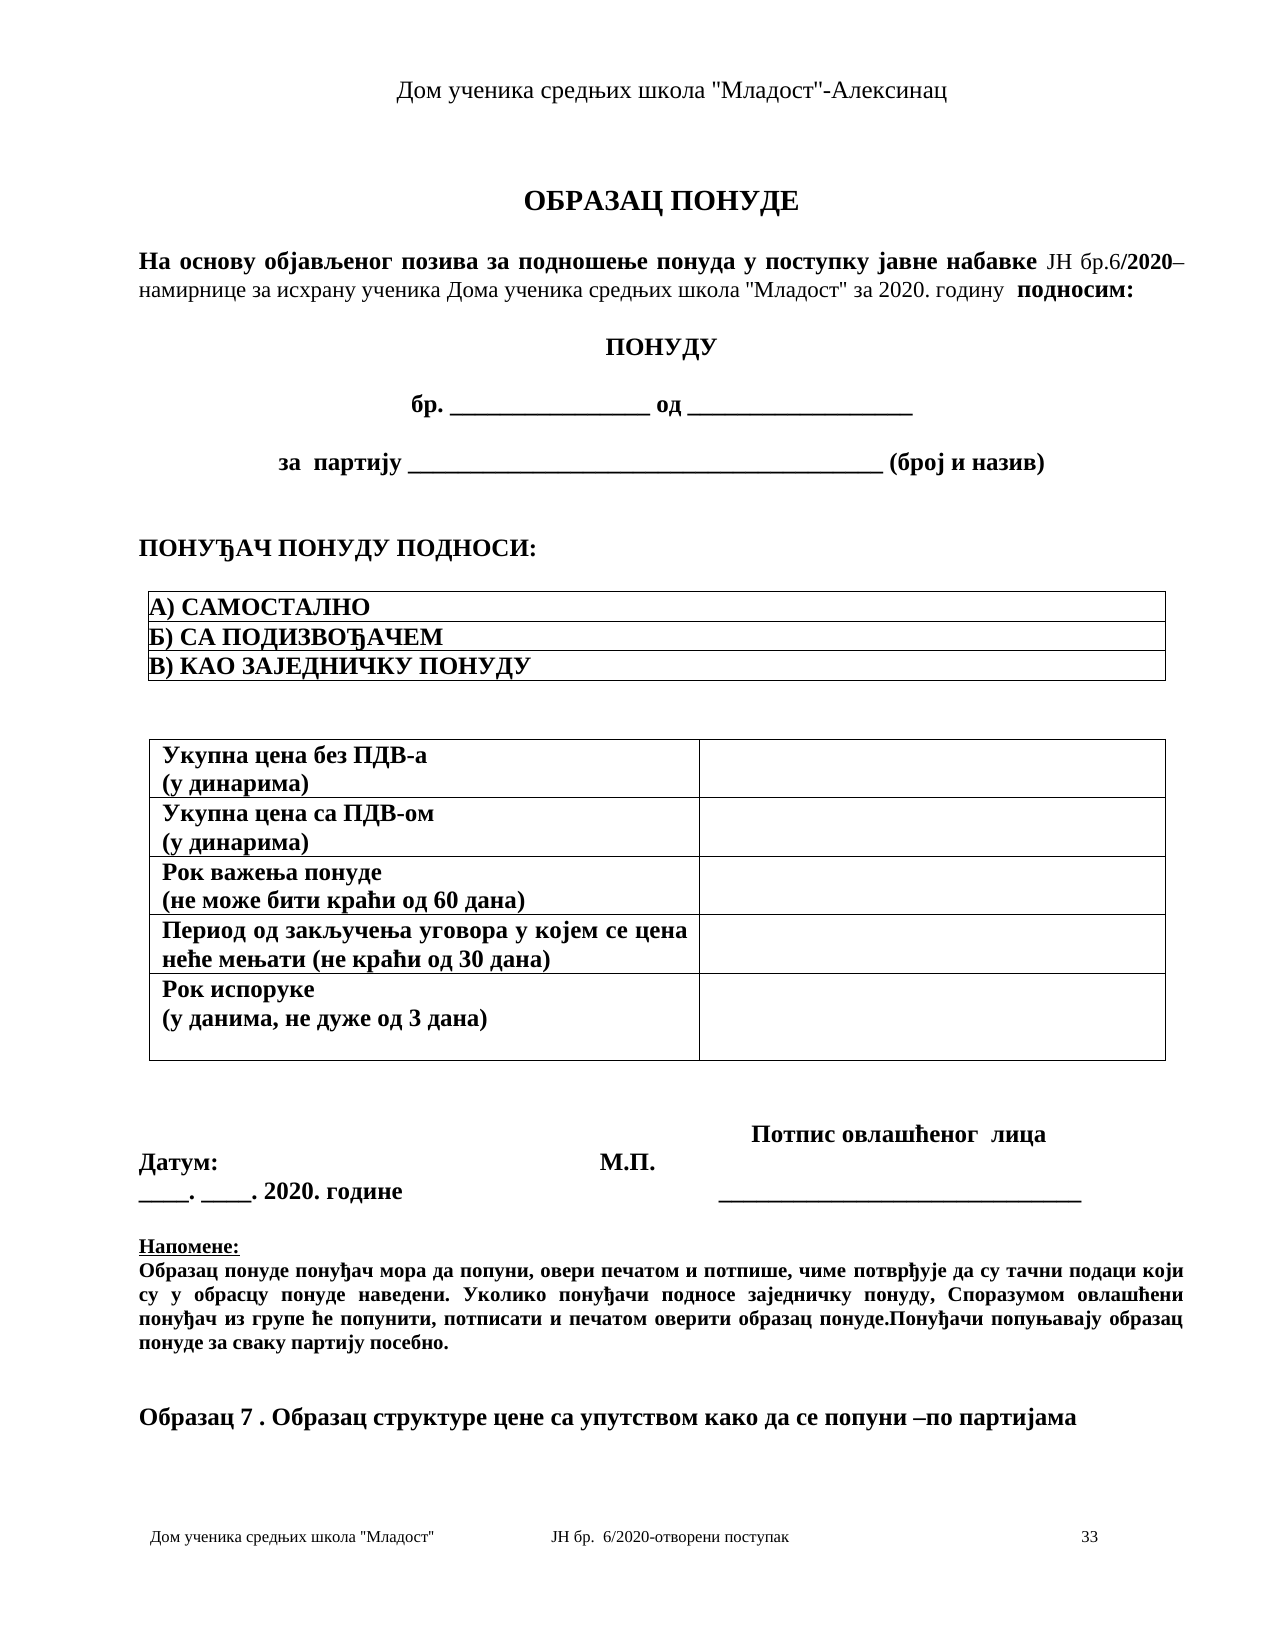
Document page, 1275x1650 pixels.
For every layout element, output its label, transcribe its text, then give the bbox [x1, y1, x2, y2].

text бр. ________________ од __________________ [139, 389, 1184, 418]
table_cell Б) СА ПОДИЗВОЂАЧЕМ [149, 622, 1165, 650]
table_cell [700, 798, 1165, 856]
text Датум: М.П. [139, 1147, 1184, 1176]
text Образац 7 . Образац структуре цене са упутством како да се попуни –по партијама [139, 1402, 1184, 1431]
text Образац понуде понуђач мора да попуни, овери печатом и потпише, чиме потврђује да су тачни подаци који су у обрасцу понуде наведени. Уколико понуђачи подносе заједничку понуду, Споразумом овлашћени понуђач из групе ће попунити, потписати и печатом оверити образац понуде.Понуђачи попуњавају образац понуде за сваку партију посебно. [139, 1258, 1184, 1354]
table_cell [700, 857, 1165, 914]
table_cell Укупна цена са ПДВ-ом (у динарима) [150, 798, 699, 856]
text ПОНУДУ [139, 332, 1184, 361]
text Потпис овлашћеног лица [139, 1119, 1184, 1147]
table_cell В) КАО ЗАЈЕДНИЧКУ ПОНУДУ [149, 651, 1165, 680]
table_header А) САМОСТАЛНО [149, 592, 1165, 621]
text ПОНУЂАЧ ПОНУДУ ПОДНОСИ: [139, 533, 1184, 562]
table_cell [700, 915, 1165, 973]
text Напомене: [139, 1234, 1184, 1258]
text за партију ______________________________________ (број и назив) [139, 447, 1184, 476]
table_cell [700, 974, 1165, 1060]
text ____. ____. 2020. године _____________________________ [139, 1176, 1184, 1205]
table_header [700, 740, 1165, 797]
text На основу објављеног позива за подношење понуда у поступку јавне набавке ЈН бр.6/2020– намирнице за исхрану ученика Дома ученика средњих школа ''Младост'' за 2020. годину подносим: [139, 246, 1184, 303]
text ОБРАЗАЦ ПОНУДЕ [139, 183, 1184, 217]
table_cell Рок важења понуде (не може бити краћи од 60 дана) [150, 857, 699, 914]
table_header Укупна цена без ПДВ-а (у динарима) [150, 740, 699, 797]
table_cell Рок испоруке (у данима, не дуже од 3 дана) [150, 974, 699, 1060]
table_cell Период од закључења уговора у којем се цена неће мењати (не краћи од 30 дана) [150, 915, 699, 973]
